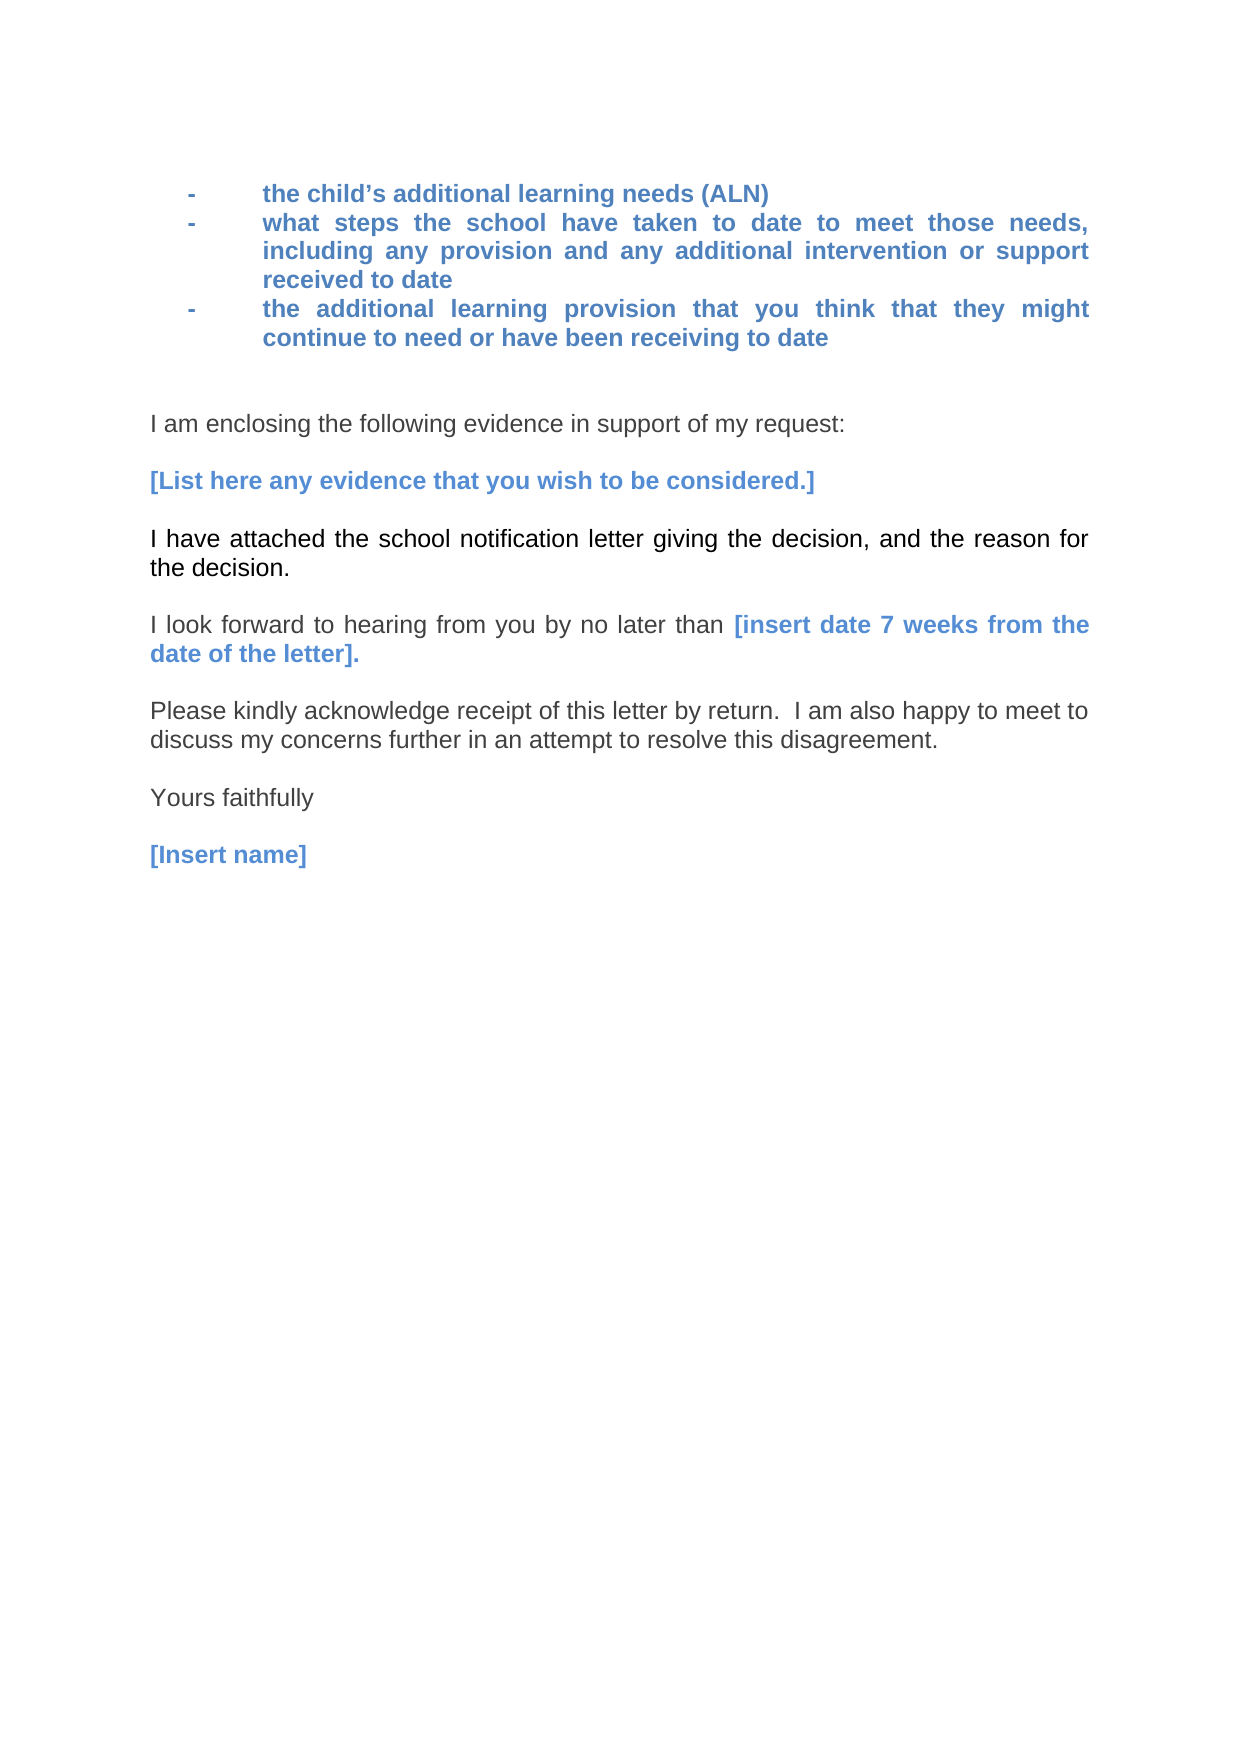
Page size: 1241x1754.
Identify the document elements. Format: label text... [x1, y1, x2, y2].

text [List here any evidence that you wish to be considered.] [150, 466, 1090, 495]
list what steps the school have taken to date to meet those needs, including any provision and any additional intervention or support received to date [187, 207, 1090, 294]
text I look forward to hearing from you by no later than [insert date 7 weeks from the date of the letter]. [150, 610, 1090, 667]
text [Insert name] [150, 840, 1090, 869]
text Yours faithfully [150, 782, 1090, 811]
text I have attached the school notification letter giving the decision, and the reason for the decision. [150, 524, 1090, 581]
list the additional learning provision that you think that they might continue to need or have been receiving to date [187, 294, 1090, 351]
text I am enclosing the following evidence in support of my request: [150, 409, 1090, 437]
list the child’s additional learning needs (ALN) [187, 179, 1090, 207]
text Please kindly acknowledge receipt of this letter by return. I am also happy to meet to discuss my concerns further in an attempt to resolve this disagreement. [150, 696, 1090, 754]
